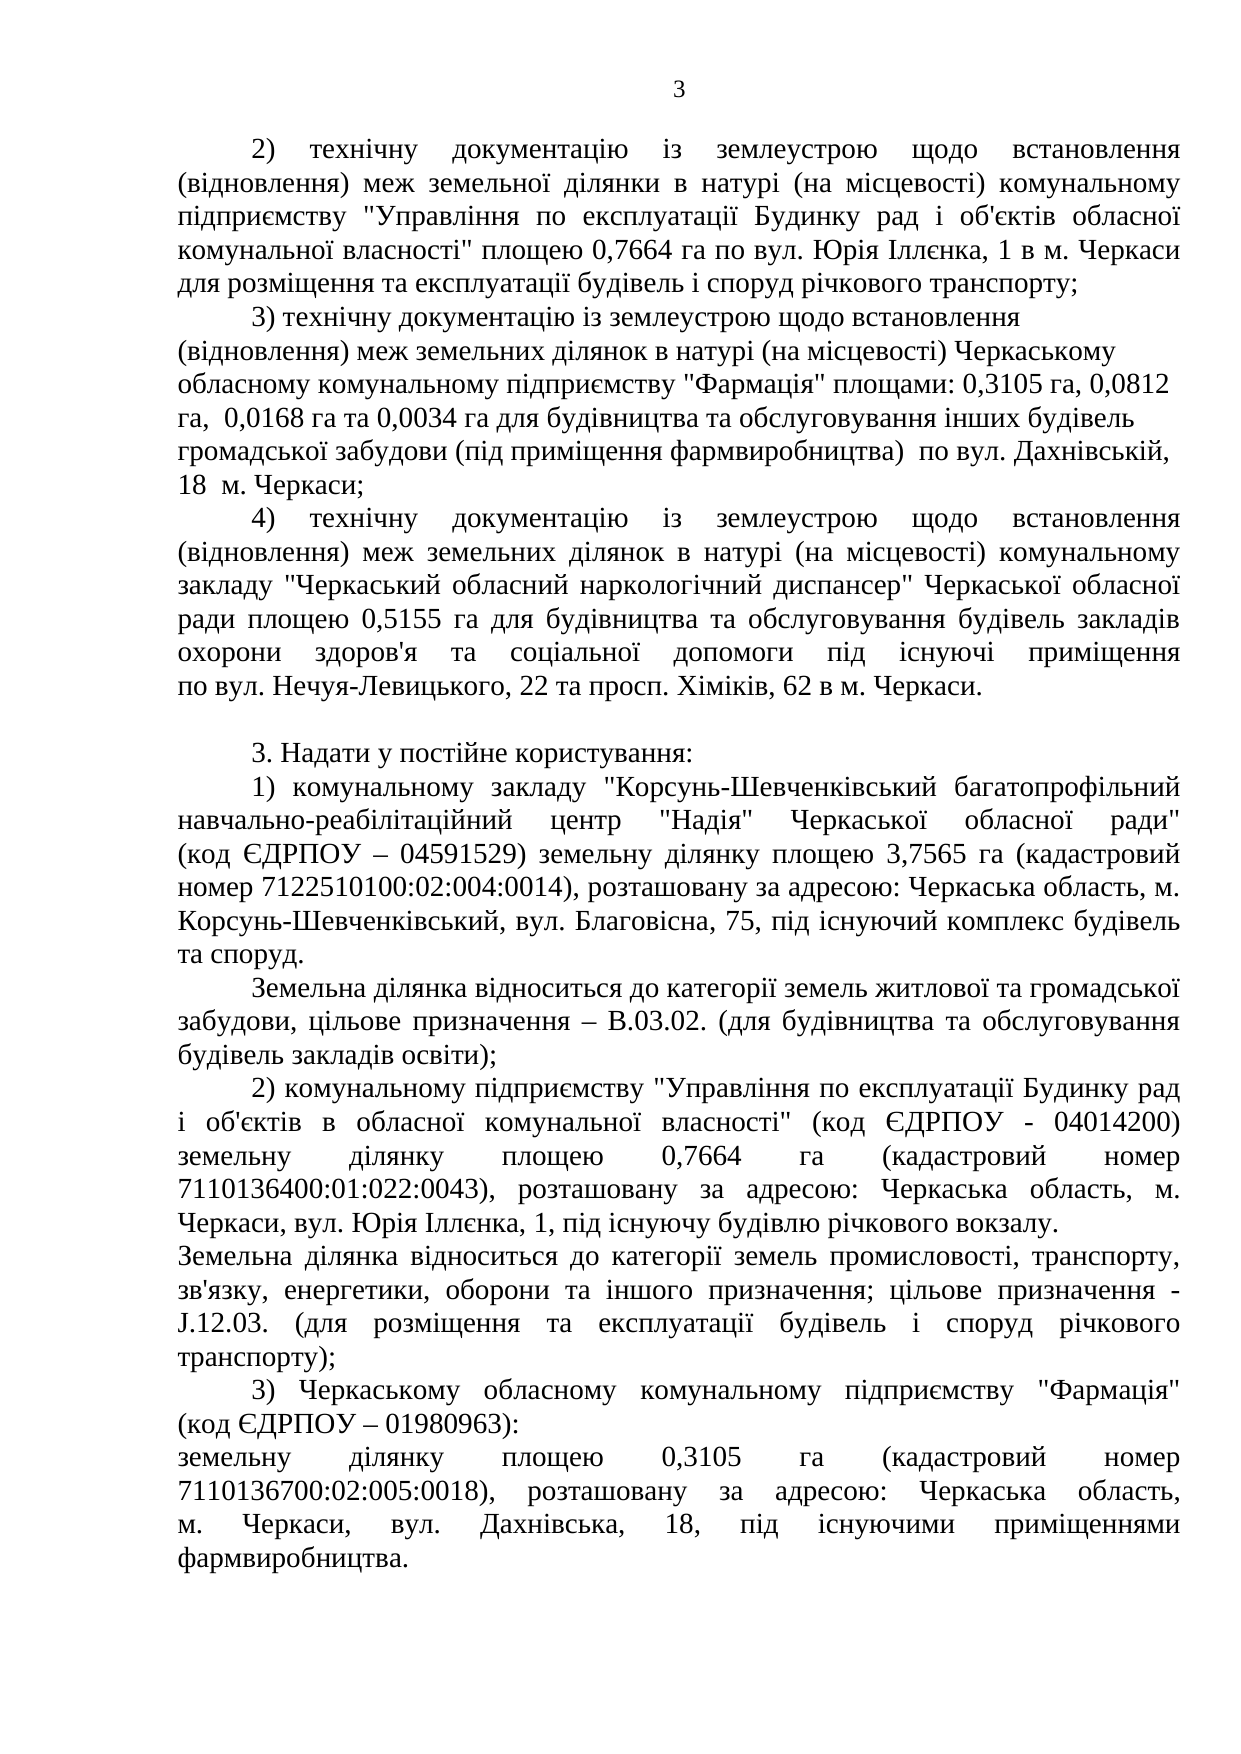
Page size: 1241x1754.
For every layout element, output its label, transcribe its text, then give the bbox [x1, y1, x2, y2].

text земельну ділянку площею 0,3105 га (кадастровий номер 7110136700:02:005:0018), розташовану за адресою: Черкаська область, м. Черкаси, вул. Дахнівська, 18, під існуючими приміщеннями фармвиробництва. [177, 1439, 1181, 1574]
text 2) технічну документацію із землеустрою щодо встановлення (відновлення) меж земельної ділянки в натурі (на місцевості) комунальному підприємству "Управління по експлуатації Будинку рад і об'єктів обласної комунальної власності" площею 0,7664 га по вул. Юрія Іллєнка, 1 в м. Черкаси для розміщення та експлуатації будівель і споруд річкового транспорту; [177, 131, 1181, 299]
text 3) технічну документацію із землеустрою щодо встановлення (відновлення) меж земельних ділянок в натурі (на місцевості) Черкаському обласному комунальному підприємству "Фармація" площами: 0,3105 га, 0,0812 га, 0,0168 га та 0,0034 га для будівництва та обслуговування інших будівель громадської забудови (під приміщення фармвиробництва) по вул. Дахнівській, 18 м. Черкаси; [177, 299, 1181, 500]
text 2) комунальному підприємству "Управління по експлуатації Будинку рад і об'єктів в обласної комунальної власності" (код ЄДРПОУ - 04014200) земельну ділянку площею 0,7664 га (кадастровий номер 7110136400:01:022:0043), розташовану за адресою: Черкаська область, м. Черкаси, вул. Юрія Іллєнка, 1, під існуючу будівлю річкового вокзалу. [177, 1071, 1181, 1238]
text 1) комунальному закладу "Корсунь-Шевченківський багатопрофільний навчально-реабілітаційний центр "Надія" Черкаської обласної ради" (код ЄДРПОУ – 04591529) земельну ділянку площею 3,7565 га (кадастровий номер 7122510100:02:004:0014), розташовану за адресою: Черкаська область, м. Корсунь-Шевченківський, вул. Благовісна, 75, під існуючий комплекс будівель та споруд. [177, 769, 1181, 970]
text 3) Черкаському обласному комунальному підприємству "Фармація" (код ЄДРПОУ – 01980963): [177, 1372, 1181, 1439]
text Земельна ділянка відноситься до категорії земель житлової та громадської забудови, цільове призначення ‒ В.03.02. (для будівництва та обслуговування будівель закладів освіти); [177, 970, 1181, 1071]
text 4) технічну документацію із землеустрою щодо встановлення (відновлення) меж земельних ділянок в натурі (на місцевості) комунальному закладу "Черкаський обласний наркологічний диспансер" Черкаської обласної ради площею 0,5155 га для будівництва та обслуговування будівель закладів охорони здоров'я та соціальної допомоги під існуючі приміщення по вул. Нечуя-Левицького, 22 та просп. Хіміків, 62 в м. Черкаси. [177, 500, 1181, 702]
text Земельна ділянка відноситься до категорії земель промисловості, транспорту, зв'язку, енергетики, оборони та іншого призначення; цільове призначення - J.12.03. (для розміщення та експлуатації будівель і споруд річкового транспорту); [177, 1238, 1181, 1372]
text 3. Надати у постійне користування: [177, 735, 1181, 769]
